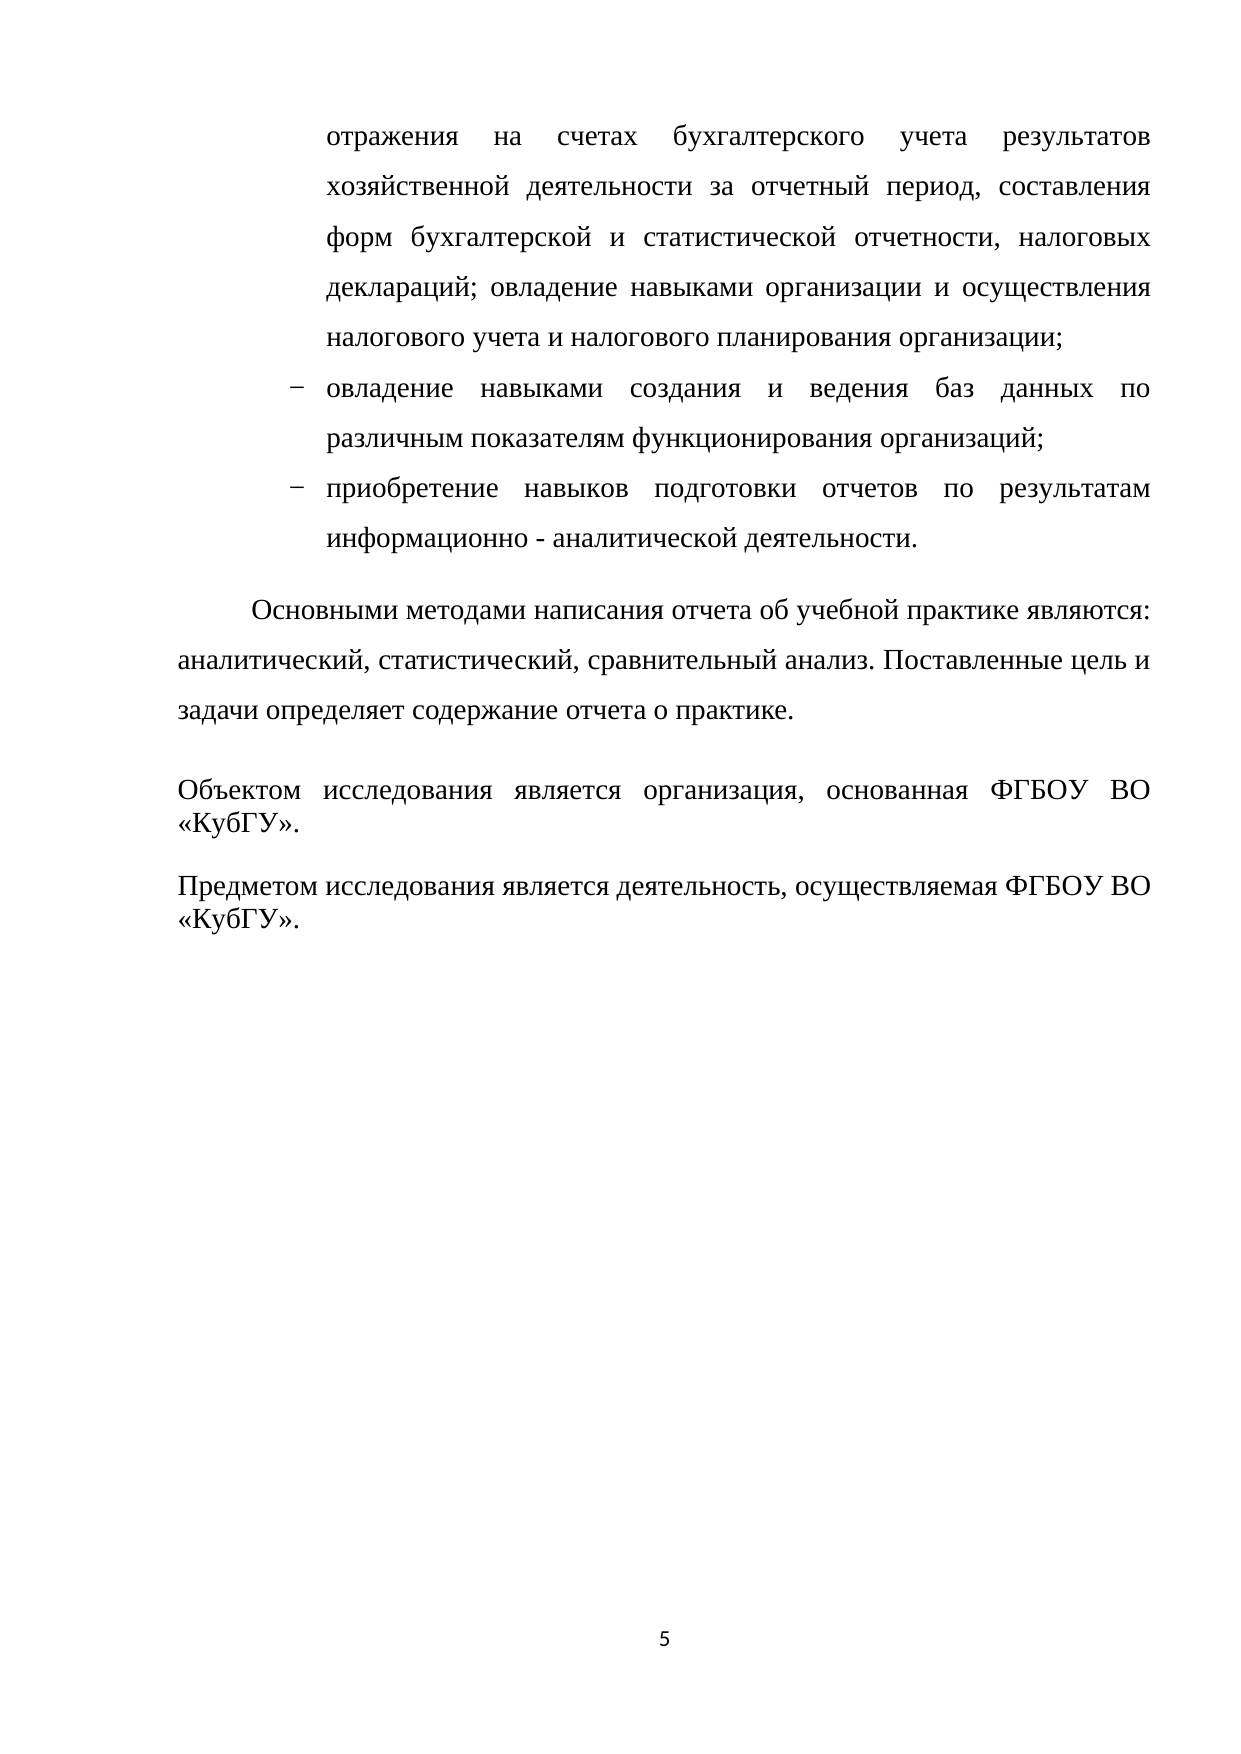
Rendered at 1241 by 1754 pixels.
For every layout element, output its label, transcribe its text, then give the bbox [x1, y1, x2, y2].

list приобретение навыков подготовки отчетов по результатам информационно - аналитической деятельности. [288, 470, 1152, 554]
list овладение навыками создания и ведения баз данных по различным показателям функционирования организаций; [288, 370, 1152, 453]
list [288, 118, 1152, 353]
text Объектом исследования является организация, основанная ФГБОУ ВО «КубГУ». [177, 772, 1152, 839]
text Предметом исследования является деятельность, осуществляемая ФГБОУ ВО «КубГУ». [177, 868, 1152, 935]
text Основными методами написания отчета об учебной практике являются: аналитический, статистический, сравнительный анализ. Поставленные цель и задачи определяет содержание отчета о практике. [177, 592, 1152, 726]
